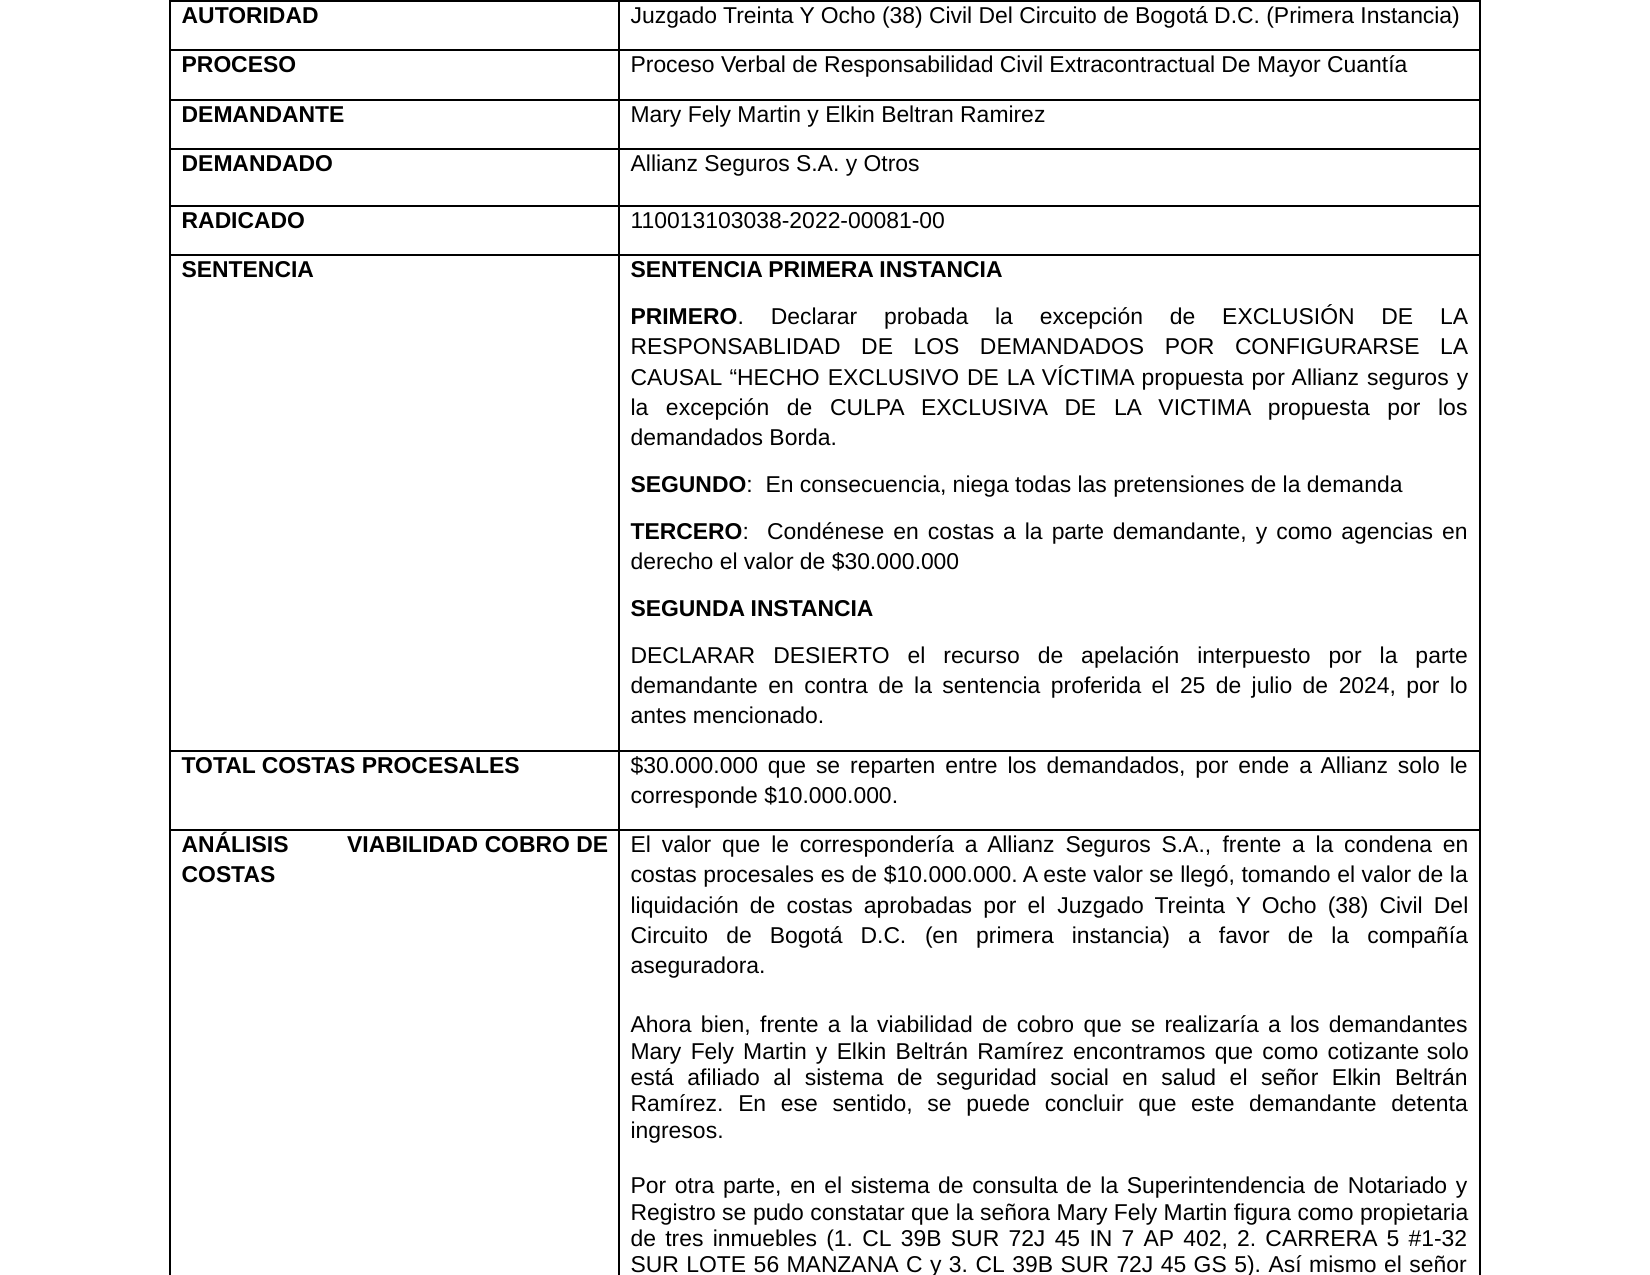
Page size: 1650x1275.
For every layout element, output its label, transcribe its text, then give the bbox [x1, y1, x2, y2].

table_cell 110013103038-2022-00081-00 [620, 207, 1479, 254]
table_cell El valor que le correspondería a Allianz Seguros S.A., frente a la condena en costas procesales es de $10.000.000. A este valor se llegó, tomando el valor de la liquidación de costas aprobadas por el Juzgado Treinta Y Ocho (38) Civil Del Circuito de Bogotá D.C. (en primera instancia) a favor de la compañía aseguradora. Ahora bien, frente a la viabilidad de cobro que se realizaría a los demandantes Mary Fely Martin y Elkin Beltrán Ramírez encontramos que como cotizante solo está afiliado al sistema de seguridad social en salud el señor Elkin Beltrán Ramírez. En ese sentido, se puede concluir que este demandante detenta ingresos. Por otra parte, en el sistema de consulta de la Superintendencia de Notariado y Registro se pudo constatar que la señora Mary Fely Martin figura como propietaria de tres inmuebles (1. CL 39B SUR 72J 45 IN 7 AP 402, 2. CARRERA 5 #1-32 SUR LOTE 56 MANZANA C y 3. CL 39B SUR 72J 45 GS 5). Así mismo el señor Elkin Beltrán Ramírez figura como propietario de cuatro inmuebles (1. CL 39B SUR 72J 45 IN 7 AP 402, 2. LOTE, 3. CARRERA 5 #1-32 SUR LOTE 56 MANZANA C y 4. CL 39B SUR 72J 45 GS 5) En vista de lo anterior, encontrando que uno de los dos demandantes detenta ingresos y además que los dos cuentan con la propiedad de varios bienes inmuebles, es VIABLE el cobro de las costas a favor de Allianz Seguros S.A. [620, 831, 1479, 1275]
table_cell ANÁLISIS VIABILIDAD COBRO DE COSTAS [171, 831, 618, 1275]
table_cell SENTENCIA PRIMERA INSTANCIA PRIMERO. Declarar probada la excepción de EXCLUSIÓN DE LA RESPONSABLIDAD DE LOS DEMANDADOS POR CONFIGURARSE LA CAUSAL “HECHO EXCLUSIVO DE LA VÍCTIMA propuesta por Allianz seguros y la excepción de CULPA EXCLUSIVA DE LA VICTIMA propuesta por los demandados Borda. SEGUNDO: En consecuencia, niega todas las pretensiones de la demanda TERCERO: Condénese en costas a la parte demandante, y como agencias en derecho el valor de $30.000.000 SEGUNDA INSTANCIA DECLARAR DESIERTO el recurso de apelación interpuesto por la parte demandante en contra de la sentencia proferida el 25 de julio de 2024, por lo antes mencionado. [620, 256, 1479, 749]
table_cell Proceso Verbal de Responsabilidad Civil Extracontractual De Mayor Cuantía [620, 51, 1479, 99]
table_cell DEMANDADO [171, 150, 618, 205]
table_header Juzgado Treinta Y Ocho (38) Civil Del Circuito de Bogotá D.C. (Primera Instancia) [620, 2, 1479, 49]
table_cell DEMANDANTE [171, 101, 618, 148]
table_header AUTORIDAD [171, 2, 618, 49]
table_cell PROCESO [171, 51, 618, 99]
table_cell SENTENCIA [171, 256, 618, 749]
table_cell $30.000.000 que se reparten entre los demandados, por ende a Allianz solo le corresponde $10.000.000. [620, 752, 1479, 829]
table_cell RADICADO [171, 207, 618, 254]
table_cell Mary Fely Martin y Elkin Beltran Ramirez [620, 101, 1479, 148]
table_cell Allianz Seguros S.A. y Otros [620, 150, 1479, 205]
table_cell TOTAL COSTAS PROCESALES [171, 752, 618, 829]
